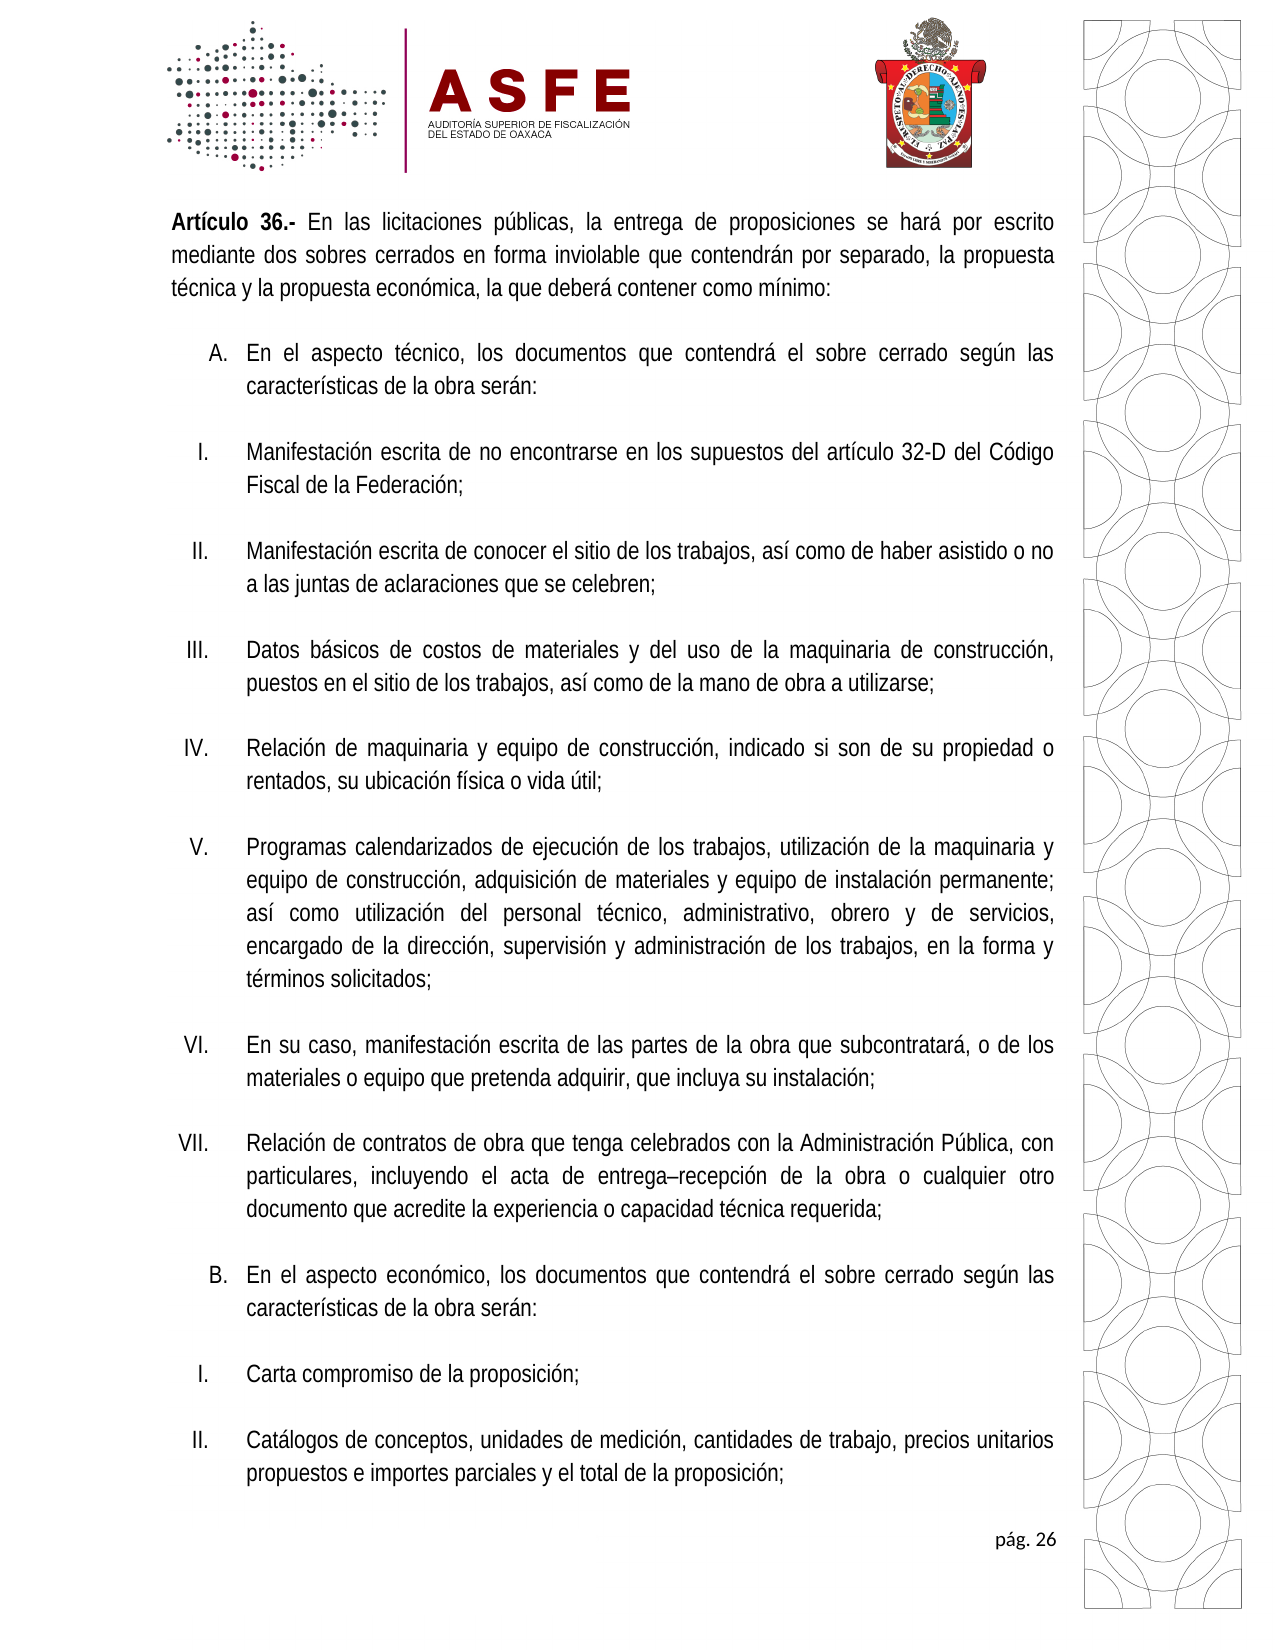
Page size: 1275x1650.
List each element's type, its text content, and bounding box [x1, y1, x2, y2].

list Catálogos de conceptos, unidades de medición, cantidades de trabajo, precios unitarios propuestos e importes parciales y el total de la proposición; [209, 1425, 1056, 1486]
list En el aspecto económico, los documentos que contendrá el sobre cerrado según las características de la obra serán: [209, 1260, 1056, 1322]
list En el aspecto técnico, los documentos que contendrá el sobre cerrado según las características de la obra serán: [209, 338, 1056, 400]
list Manifestación escrita de no encontrarse en los supuestos del artículo 32-D del Código Fiscal de la Federación; [209, 437, 1056, 499]
list Programas calendarizados de ejecución de los trabajos, utilización de la maquinaria y equipo de construcción, adquisición de materiales y equipo de instalación permanente; así como utilización del personal técnico, administrativo, obrero y de servicios, encargado de la dirección, supervisión y administración de los trabajos, en la forma y términos solicitados; [209, 832, 1056, 992]
picture [167, 15, 1275, 1650]
list En su caso, manifestación escrita de las partes de la obra que subcontratará, o de los materiales o equipo que pretenda adquirir, que incluya su instalación; [209, 1030, 1056, 1091]
list Relación de maquinaria y equipo de construcción, indicado si son de su propiedad o rentados, su ubicación física o vida útil; [209, 733, 1056, 795]
list Relación de contratos de obra que tenga celebrados con la Administración Pública, con particulares, incluyendo el acta de entrega–recepción de la obra o cualquier otro documento que acredite la experiencia o capacidad técnica requerida; [209, 1128, 1056, 1223]
list Manifestación escrita de conocer el sitio de los trabajos, así como de haber asistido o no a las juntas de aclaraciones que se celebren; [209, 536, 1056, 597]
list Datos básicos de costos de materiales y del uso de la maquinaria de construcción, puestos en el sitio de los trabajos, así como de la mano de obra a utilizarse; [209, 635, 1056, 696]
text Artículo 36.- En las licitaciones públicas, la entrega de proposiciones se hará por escrito mediante dos sobres cerrados en forma inviolable que contendrán por separado, la propuesta técnica y la propuesta económica, la que deberá contener como mínimo: [171, 207, 1056, 301]
list Carta compromiso de la proposición; [209, 1359, 1056, 1387]
